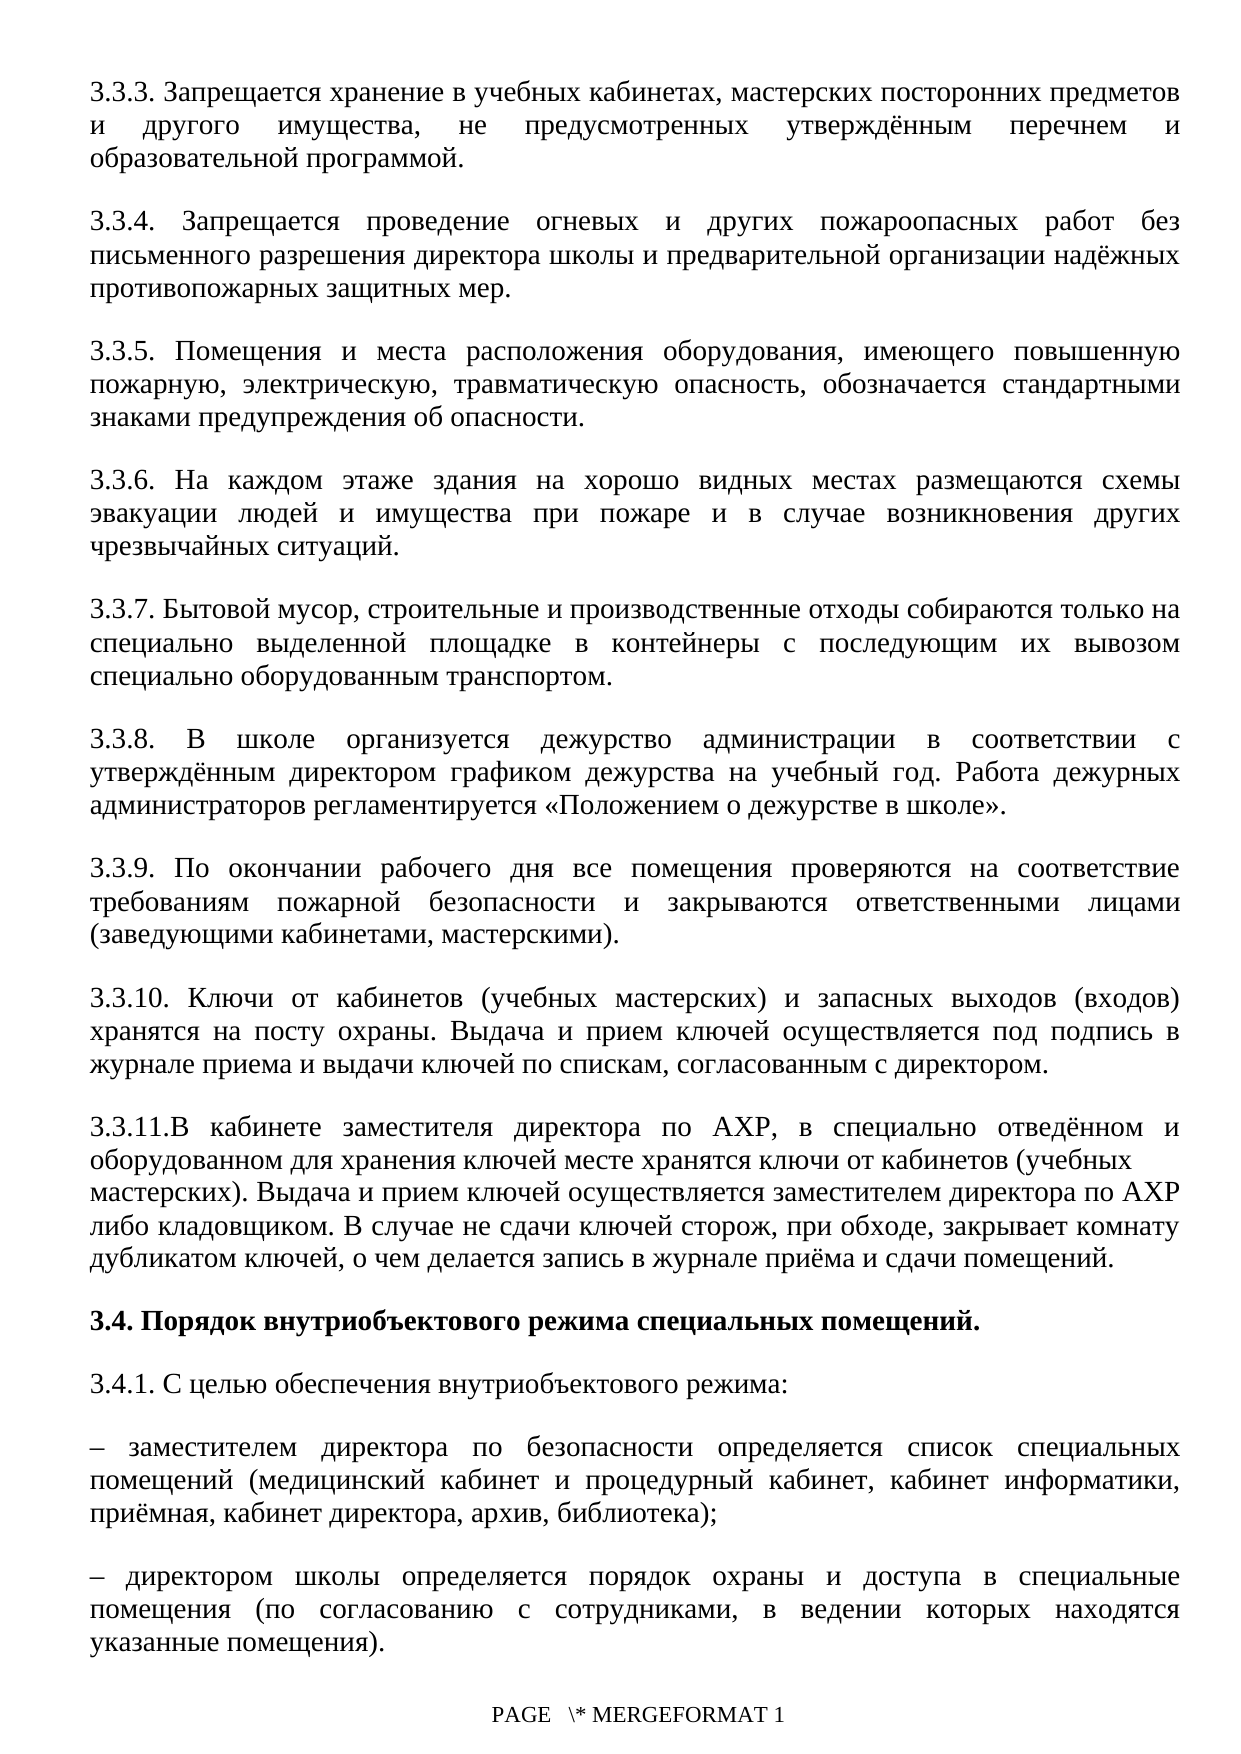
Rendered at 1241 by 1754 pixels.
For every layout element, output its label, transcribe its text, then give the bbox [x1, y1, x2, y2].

text мастерских). Выдача и прием ключей осуществляется заместителем директора по АХР либо кладовщиком. В случае не сдачи ключей сторож, при обходе, закрывает комнату дубликатом ключей, о чем делается запись в журнале приёма и сдачи помещений. [89, 1176, 1181, 1274]
text 3.4. Порядок внутриобъектового режима специальных помещений. [89, 1303, 1181, 1337]
text 3.3.6. На каждом этаже здания на хорошо видных местах размещаются схемы эвакуации людей и имущества при пожаре и в случае возникновения других чрезвычайных ситуаций. [89, 463, 1181, 562]
text – директором школы определяется порядок охраны и доступа в специальные помещения (по согласованию с сотрудниками, в ведении которых находятся указанные помещения). [89, 1559, 1181, 1658]
text 3.3.4. Запрещается проведение огневых и других пожароопасных работ без письменного разрешения директора школы и предварительной организации надёжных противопожарных защитных мер. [89, 204, 1181, 303]
text 3.3.8. В школе организуется дежурство администрации в соответствии с утверждённым директором графиком дежурства на учебный год. Работа дежурных администраторов регламентируется «Положением о дежурстве в школе». [89, 722, 1181, 821]
text 3.3.9. По окончании рабочего дня все помещения проверяются на соответствие требованиям пожарной безопасности и закрываются ответственными лицами (заведующими кабинетами, мастерскими). [89, 851, 1181, 950]
text – заместителем директора по безопасности определяется список специальных помещений (медицинский кабинет и процедурный кабинет, кабинет информатики, приёмная, кабинет директора, архив, библиотека); [89, 1430, 1181, 1529]
text 3.3.3. Запрещается хранение в учебных кабинетах, мастерских посторонних предметов и другого имущества, не предусмотренных утверждённым перечнем и образовательной программой. [89, 75, 1181, 174]
text 3.3.10. Ключи от кабинетов (учебных мастерских) и запасных выходов (входов) хранятся на посту охраны. Выдача и прием ключей осуществляется под подпись в журнале приема и выдачи ключей по спискам, согласованным с директором. [89, 981, 1181, 1079]
text 3.3.5. Помещения и места расположения оборудования, имеющего повышенную пожарную, электрическую, травматическую опасность, обозначается стандартными знаками предупреждения об опасности. [89, 334, 1181, 432]
text 3.3.7. Бытовой мусор, строительные и производственные отходы собираются только на специально выделенной площадке в контейнеры с последующим их вывозом специально оборудованным транспортом. [89, 592, 1181, 691]
text 3.3.11.В кабинете заместителя директора по АХР, в специально отведённом и оборудованном для хранения ключей месте хранятся ключи от кабинетов (учебных [89, 1110, 1181, 1176]
text 3.4.1. С целью обеспечения внутриобъектового режима: [89, 1366, 1181, 1399]
